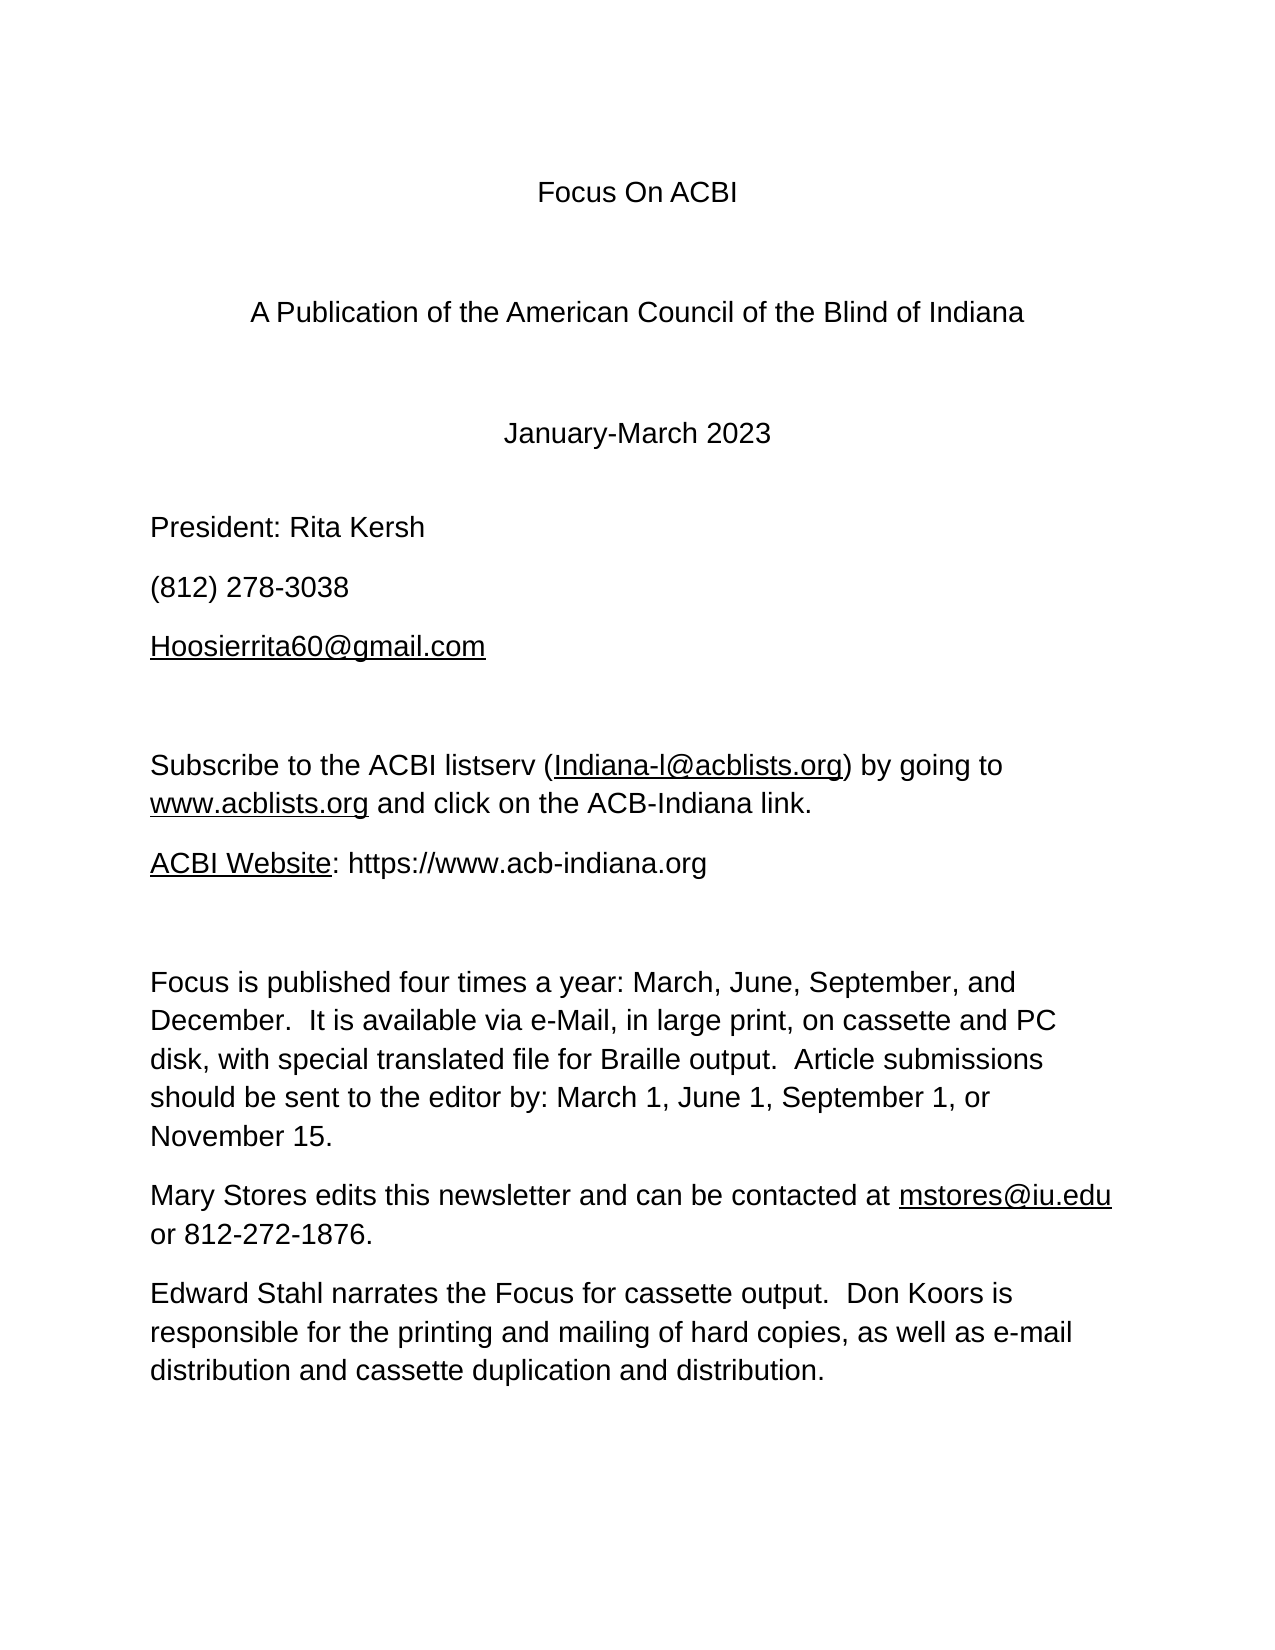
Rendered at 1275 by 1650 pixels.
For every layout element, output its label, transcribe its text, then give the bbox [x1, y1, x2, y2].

text Subscribe to the ACBI listserv (Indiana-l@acblists.org) by going to www.acblists.org and click on the ACB-Indiana link. [150, 748, 1125, 820]
text ACBI Website: https://www.acb-indiana.org [150, 846, 1125, 879]
text Focus is published four times a year: March, June, September, and December. It is available via e-Mail, in large print, on cassette and PC disk, with special translated file for Braille output. Article submissions should be sent to the editor by: March 1, June 1, September 1, or November 15. [150, 964, 1125, 1152]
text President: Rita Kersh [150, 510, 1125, 544]
text Mary Stores edits this newsletter and can be contacted at mstores@iu.edu or 812-272-1876. [150, 1178, 1125, 1250]
subtitle January-March 2023 [150, 416, 1125, 449]
text (812) 278-3038 [150, 570, 1125, 603]
text Edward Stahl narrates the Focus for cassette output. Don Koors is responsible for the printing and mailing of hard copies, as well as e-mail distribution and cassette duplication and distribution. [150, 1276, 1125, 1387]
subtitle A Publication of the American Council of the Blind of Indiana [150, 295, 1125, 329]
subtitle Focus On ACBI [150, 175, 1125, 208]
text Hoosierrita60@gmail.com [150, 629, 1125, 663]
